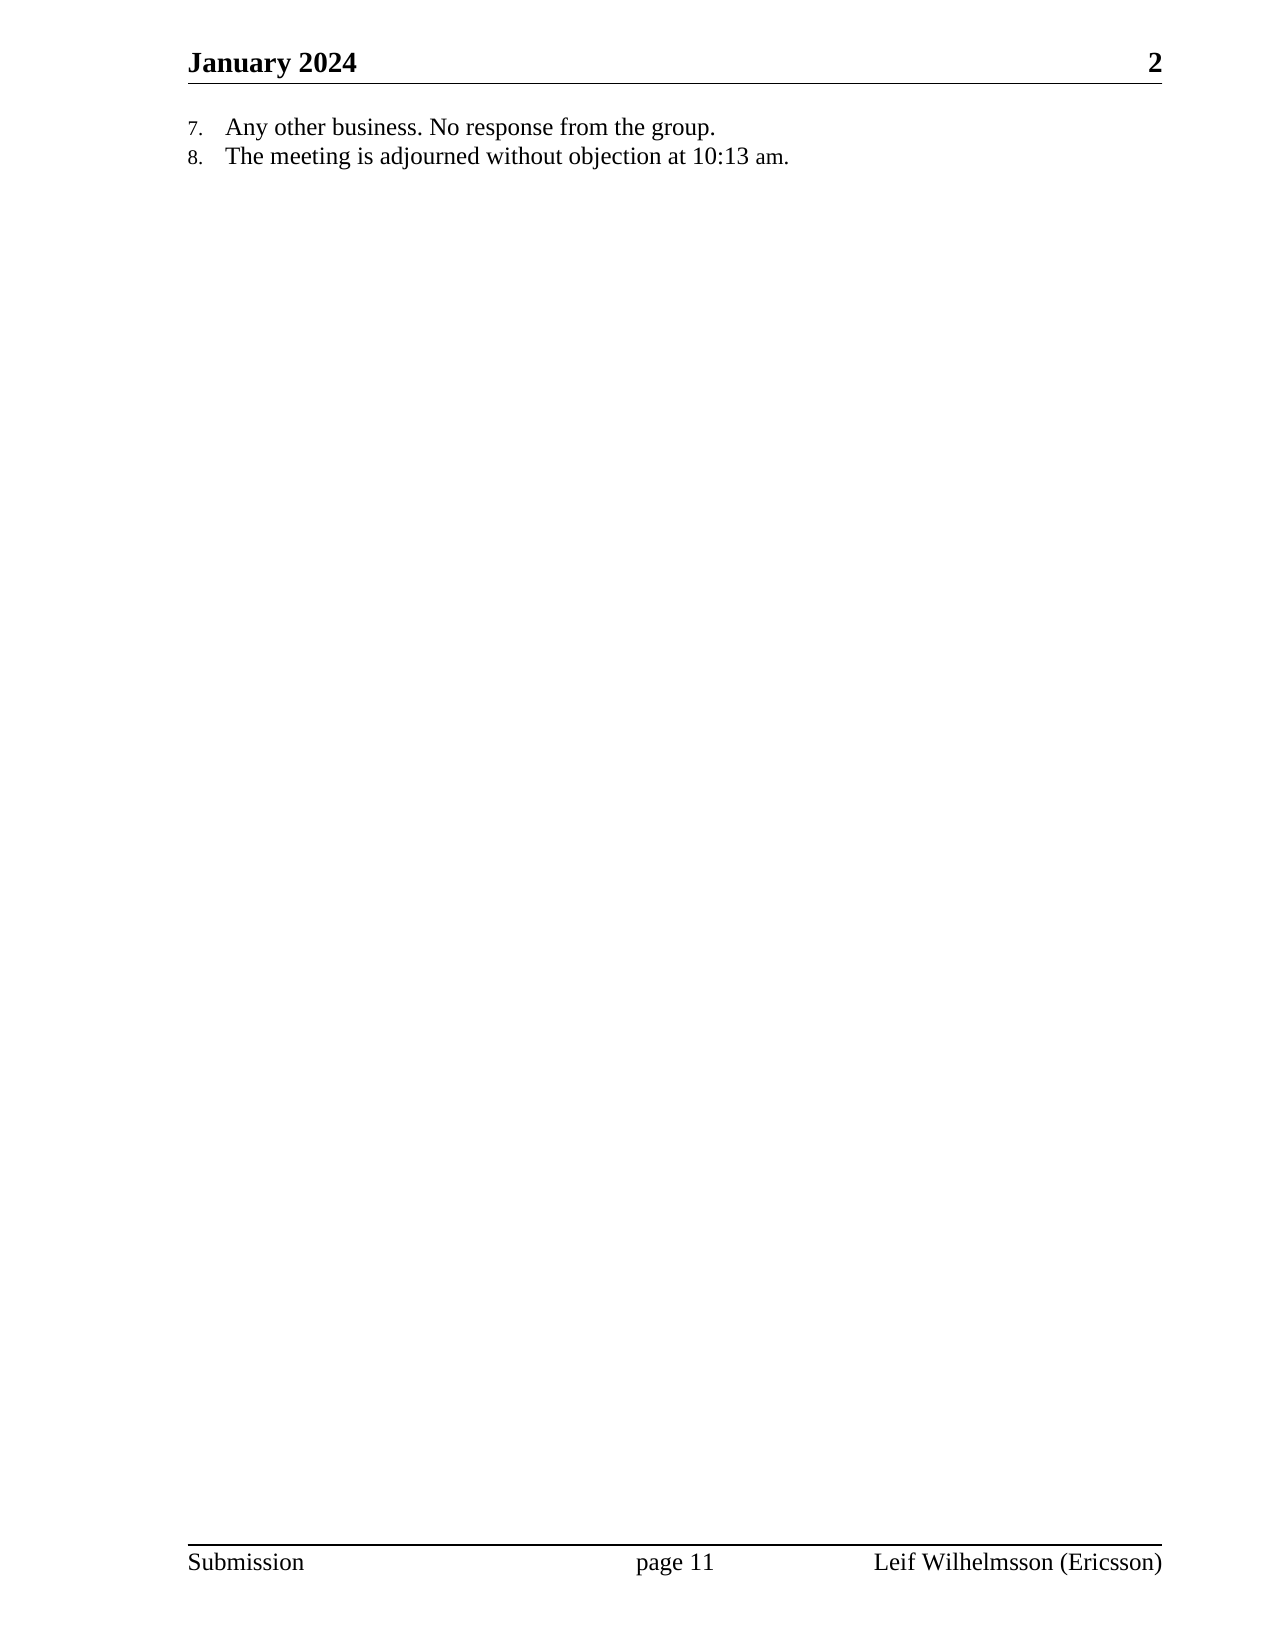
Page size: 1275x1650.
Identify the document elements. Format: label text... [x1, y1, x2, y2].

list The meeting is adjourned without objection at 10:13 am. [187, 141, 1162, 170]
list Any other business. No response from the group. [187, 112, 1162, 141]
